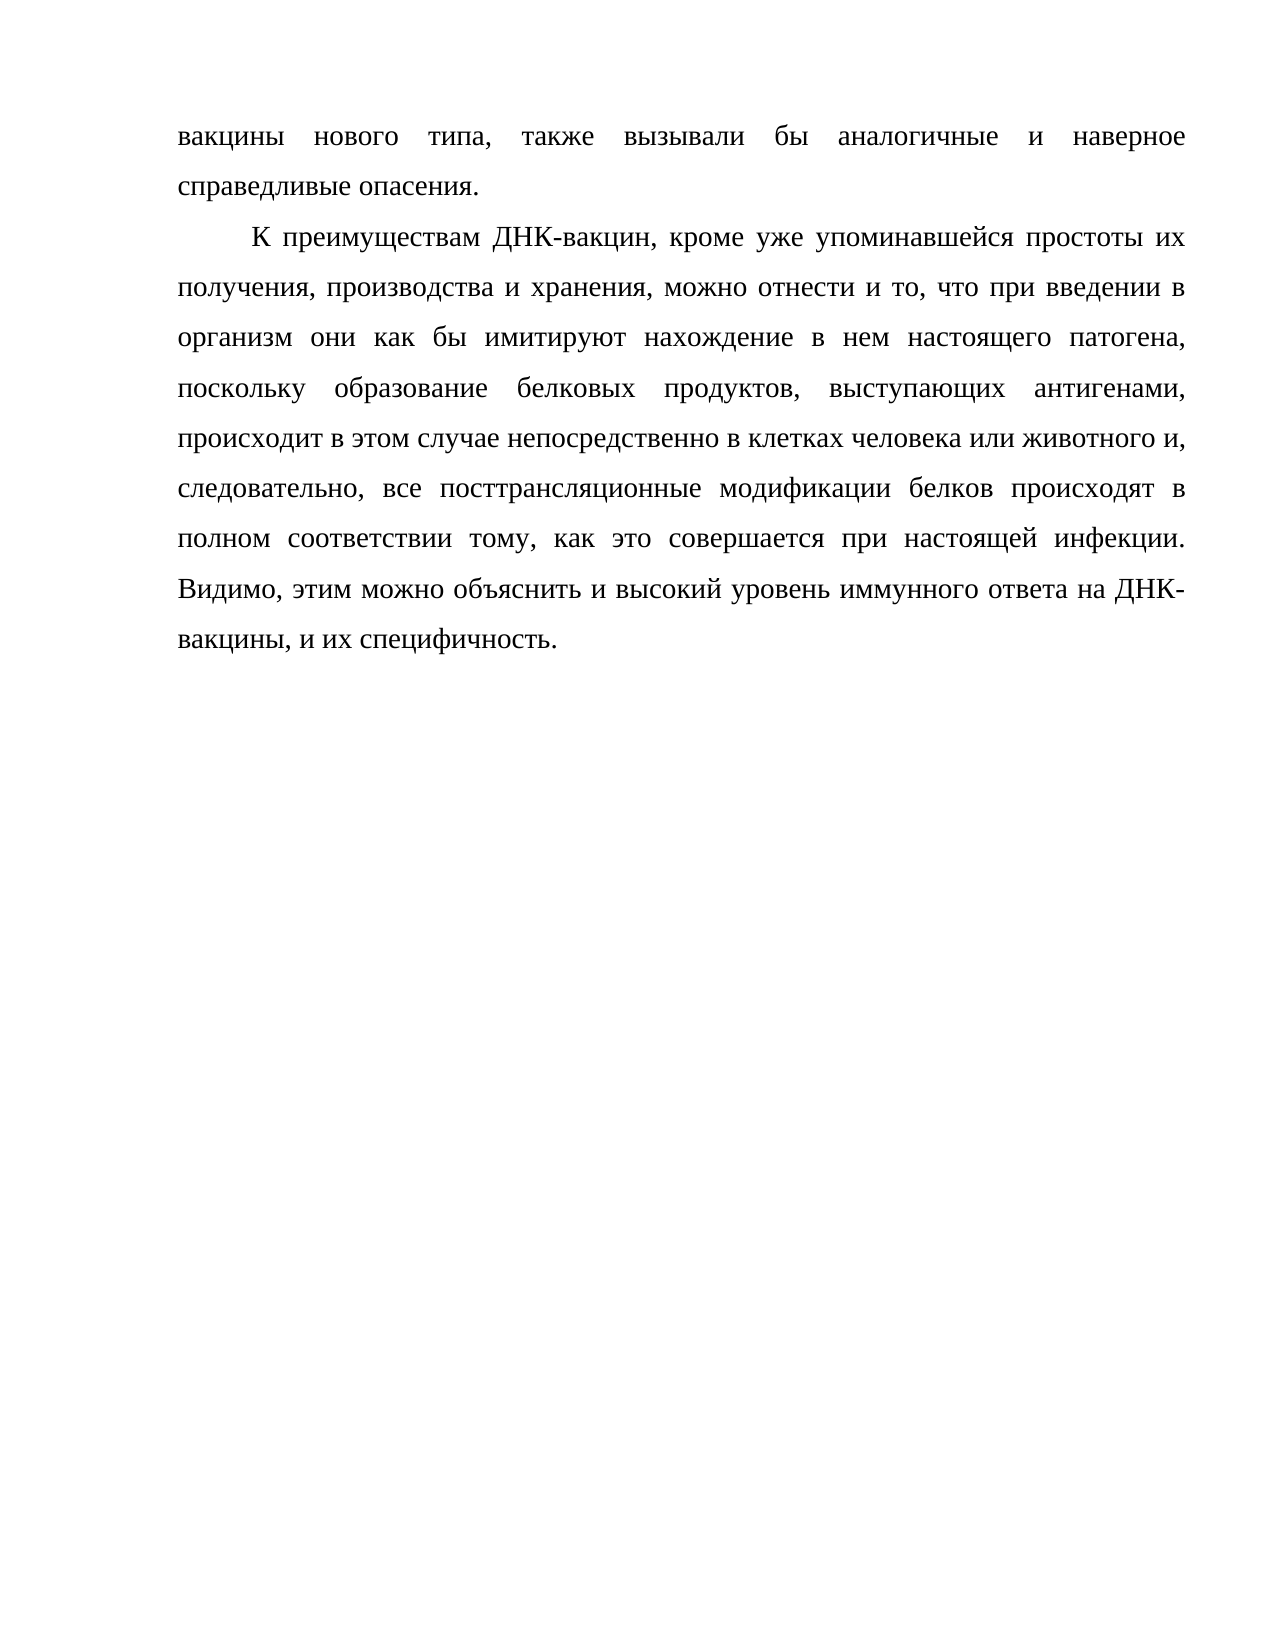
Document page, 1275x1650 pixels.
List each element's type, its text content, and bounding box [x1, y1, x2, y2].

text К преимуществам ДНК-вакцин, кроме уже упоминавшейся простоты их получения, производства и хранения, можно отнести и то, что при введении в организм они как бы имитируют нахождение в нем настоящего патогена, поскольку образование белковых продуктов, выступающих антигенами, происходит в этом случае непосредственно в клетках человека или животного и, следовательно, все посттрансляционные модификации белков происходят в полном соответствии тому, как это совершается при настоящей инфекции. Видимо, этим можно объяснить и высокий уровень иммунного ответа на ДНК-вакцины, и их специфичность. [177, 219, 1186, 655]
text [177, 118, 1186, 202]
